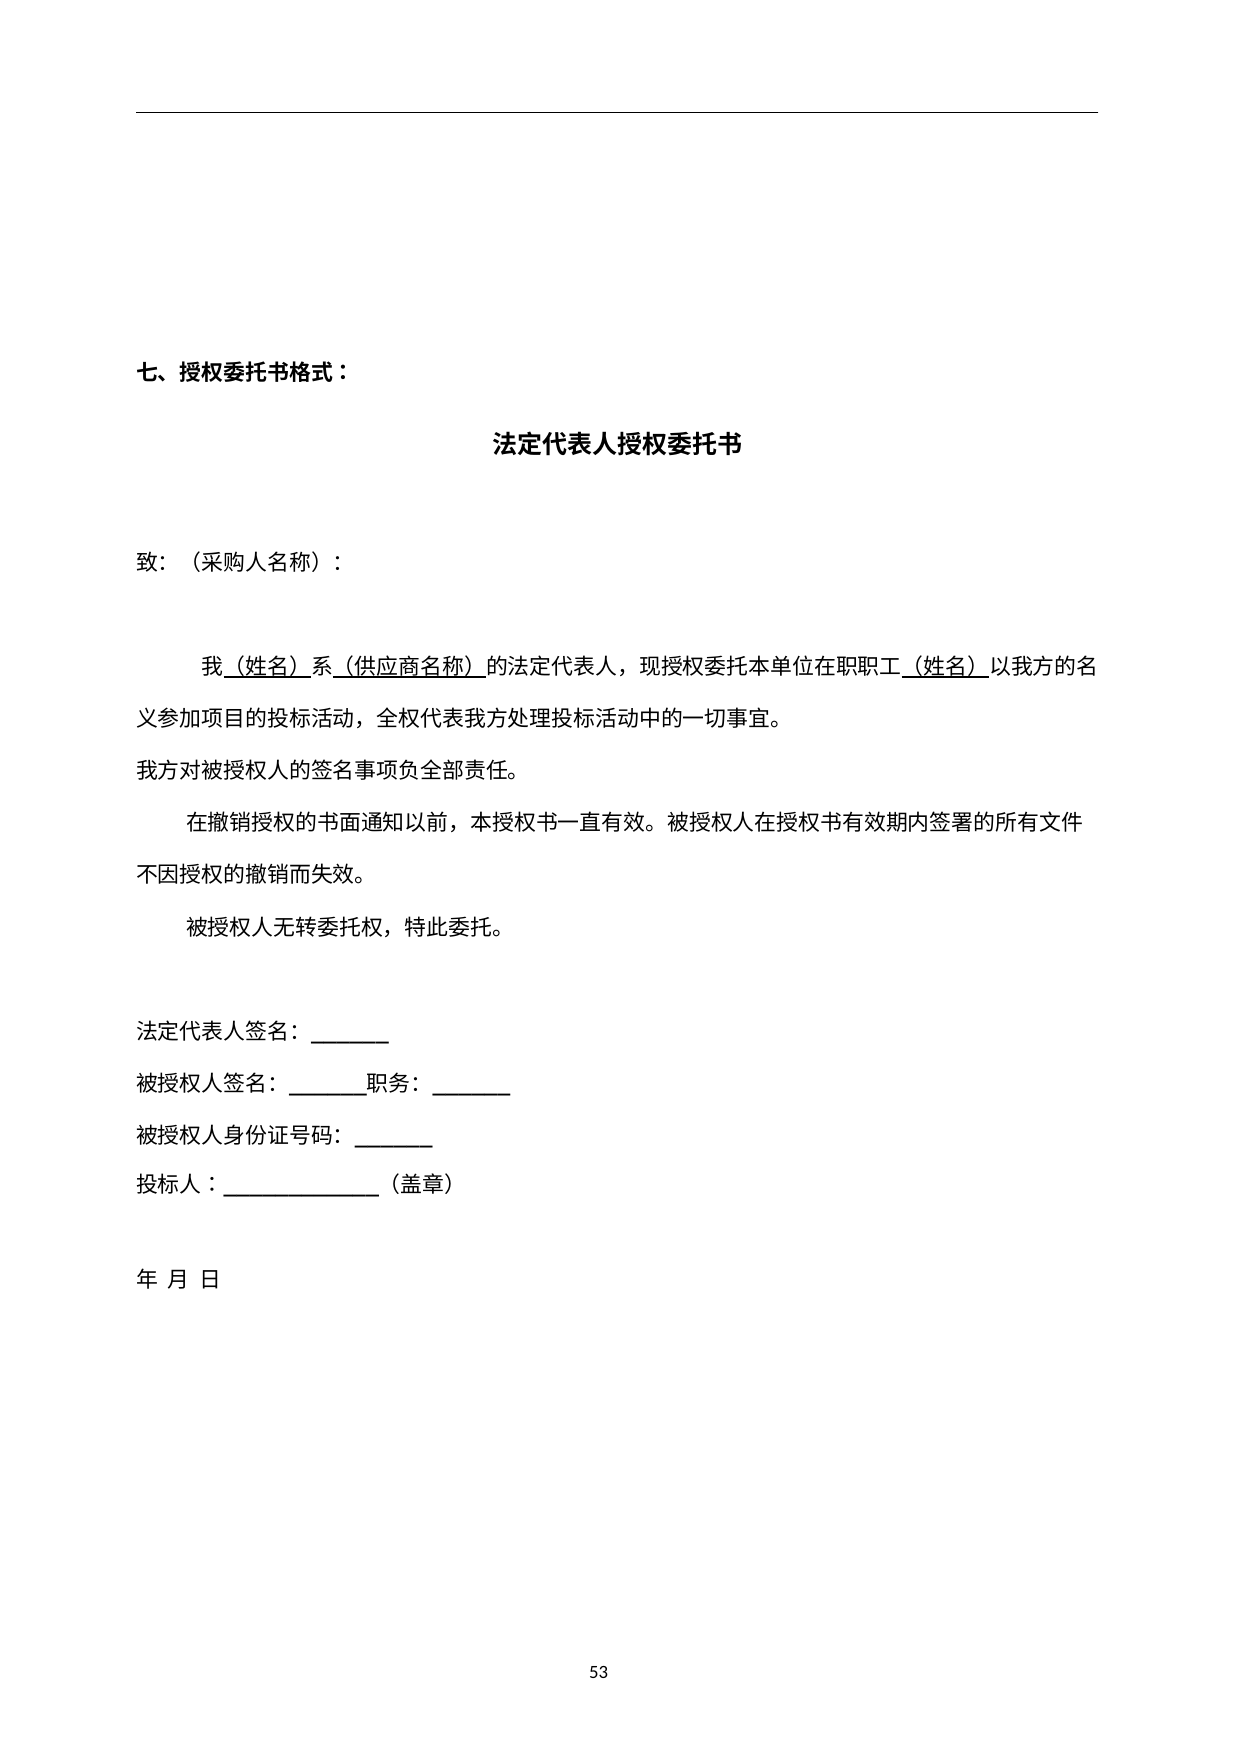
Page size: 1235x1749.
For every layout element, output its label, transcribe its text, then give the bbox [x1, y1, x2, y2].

text 被授权人无转委托权，特此委托。 [136, 893, 1098, 945]
text 在撤销授权的书面通知以前，本授权书一直有效。被授权人在授权书有效期内签署的所有文件不因授权的撤销而失效。 [136, 789, 1098, 893]
text 七、授权委托书格式： [136, 338, 1098, 390]
text 我方对被授权人的签名事项负全部责任。 [136, 737, 1098, 789]
text 被授权人身份证号码：______ [136, 1102, 1098, 1154]
text 我（姓名）系（供应商名称）的法定代表人，现授权委托本单位在职职工（姓名）以我方的名义参加项目的投标活动，全权代表我方处理投标活动中的一切事宜。 [136, 633, 1098, 737]
text 年 月 日 [136, 1249, 1098, 1297]
text 投标人：____________（盖章） [136, 1154, 1098, 1202]
text 法定代表人签名：______ [136, 997, 1098, 1049]
text 被授权人签名：______职务：______ [136, 1049, 1098, 1102]
text 致：（采购人名称）： [136, 529, 1098, 581]
text 法定代表人授权委托书 [136, 424, 1098, 461]
